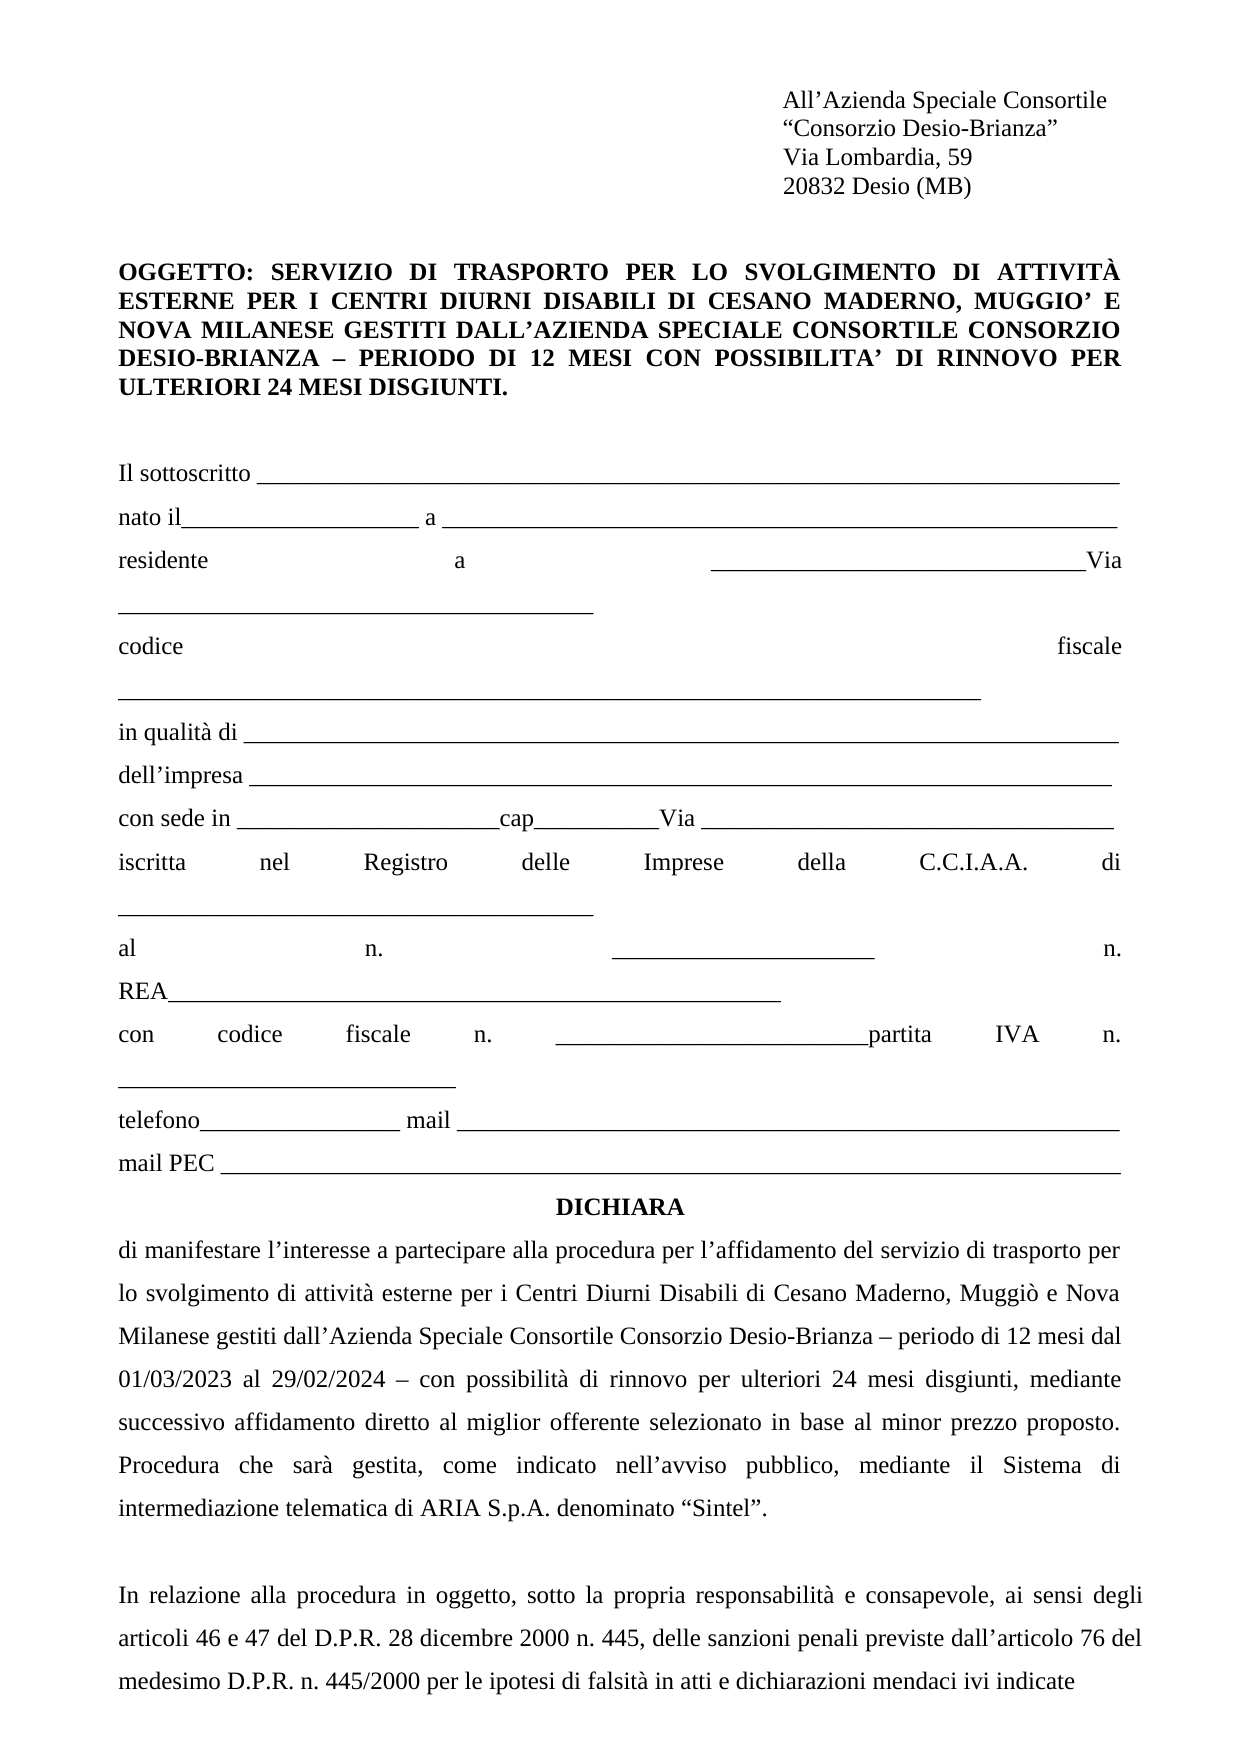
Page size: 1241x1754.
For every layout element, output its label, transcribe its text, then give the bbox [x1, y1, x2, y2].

text nato il___________________ a ______________________________________________________ [118, 502, 1122, 530]
text residente a ______________________________Via ______________________________________ [118, 545, 1122, 617]
text telefono________________ mail _____________________________________________________ [118, 1105, 1122, 1134]
text mail PEC ________________________________________________________________________ [118, 1148, 1122, 1177]
text DICHIARA [118, 1192, 1122, 1220]
text Il sottoscritto _____________________________________________________________________ [118, 458, 1122, 487]
text di manifestare l’interesse a partecipare alla procedura per l’affidamento del servizio di trasporto per lo svolgimento di attività esterne per i Centri Diurni Disabili di Cesano Maderno, Muggiò e Nova Milanese gestiti dall’Azienda Speciale Consortile Consorzio Desio-Brianza – periodo di 12 mesi dal 01/03/2023 al 29/02/2024 – con possibilità di rinnovo per ulteriori 24 mesi disgiunti, mediante successivo affidamento diretto al miglior offerente selezionato in base al minor prezzo proposto. Procedura che sarà gestita, come indicato nell’avviso pubblico, mediante il Sistema di intermediazione telematica di ARIA S.p.A. denominato “Sintel”. [118, 1235, 1122, 1522]
text All’Azienda Speciale Consortile “Consorzio Desio-Brianza” [782, 85, 1122, 142]
text 20832 Desio (MB) [118, 171, 1122, 200]
text con sede in _____________________cap__________Via _________________________________ [118, 803, 1122, 832]
text In relazione alla procedura in oggetto, sotto la propria responsabilità e consapevole, ai sensi degli articoli 46 e 47 del D.P.R. 28 dicembre 2000 n. 445, delle sanzioni penali previste dall’articolo 76 del medesimo D.P.R. n. 445/2000 per le ipotesi di falsità in atti e dichiarazioni mendaci ivi indicate [118, 1580, 1144, 1695]
text OGGETTO: SERVIZIO DI TRASPORTO PER LO SVOLGIMENTO DI ATTIVITÀ ESTERNE PER I CENTRI DIURNI DISABILI DI CESANO MADERNO, MUGGIO’ E NOVA MILANESE GESTITI DALL’AZIENDA SPECIALE CONSORTILE CONSORZIO DESIO-BRIANZA – PERIODO DI 12 MESI CON POSSIBILITA’ DI RINNOVO PER ULTERIORI 24 MESI DISGIUNTI. [118, 257, 1122, 401]
text dell’impresa _____________________________________________________________________ [118, 760, 1122, 789]
text Via Lombardia, 59 [118, 142, 1122, 171]
text con codice fiscale n. _________________________partita IVA n. ___________________________ [118, 1019, 1122, 1091]
text al n. _____________________ n. REA_________________________________________________ [118, 933, 1122, 1005]
text iscritta nel Registro delle Imprese della C.C.I.A.A. di ______________________________________ [118, 847, 1122, 918]
text in qualità di ______________________________________________________________________ [118, 717, 1122, 746]
text codice fiscale _____________________________________________________________________ [118, 631, 1122, 703]
